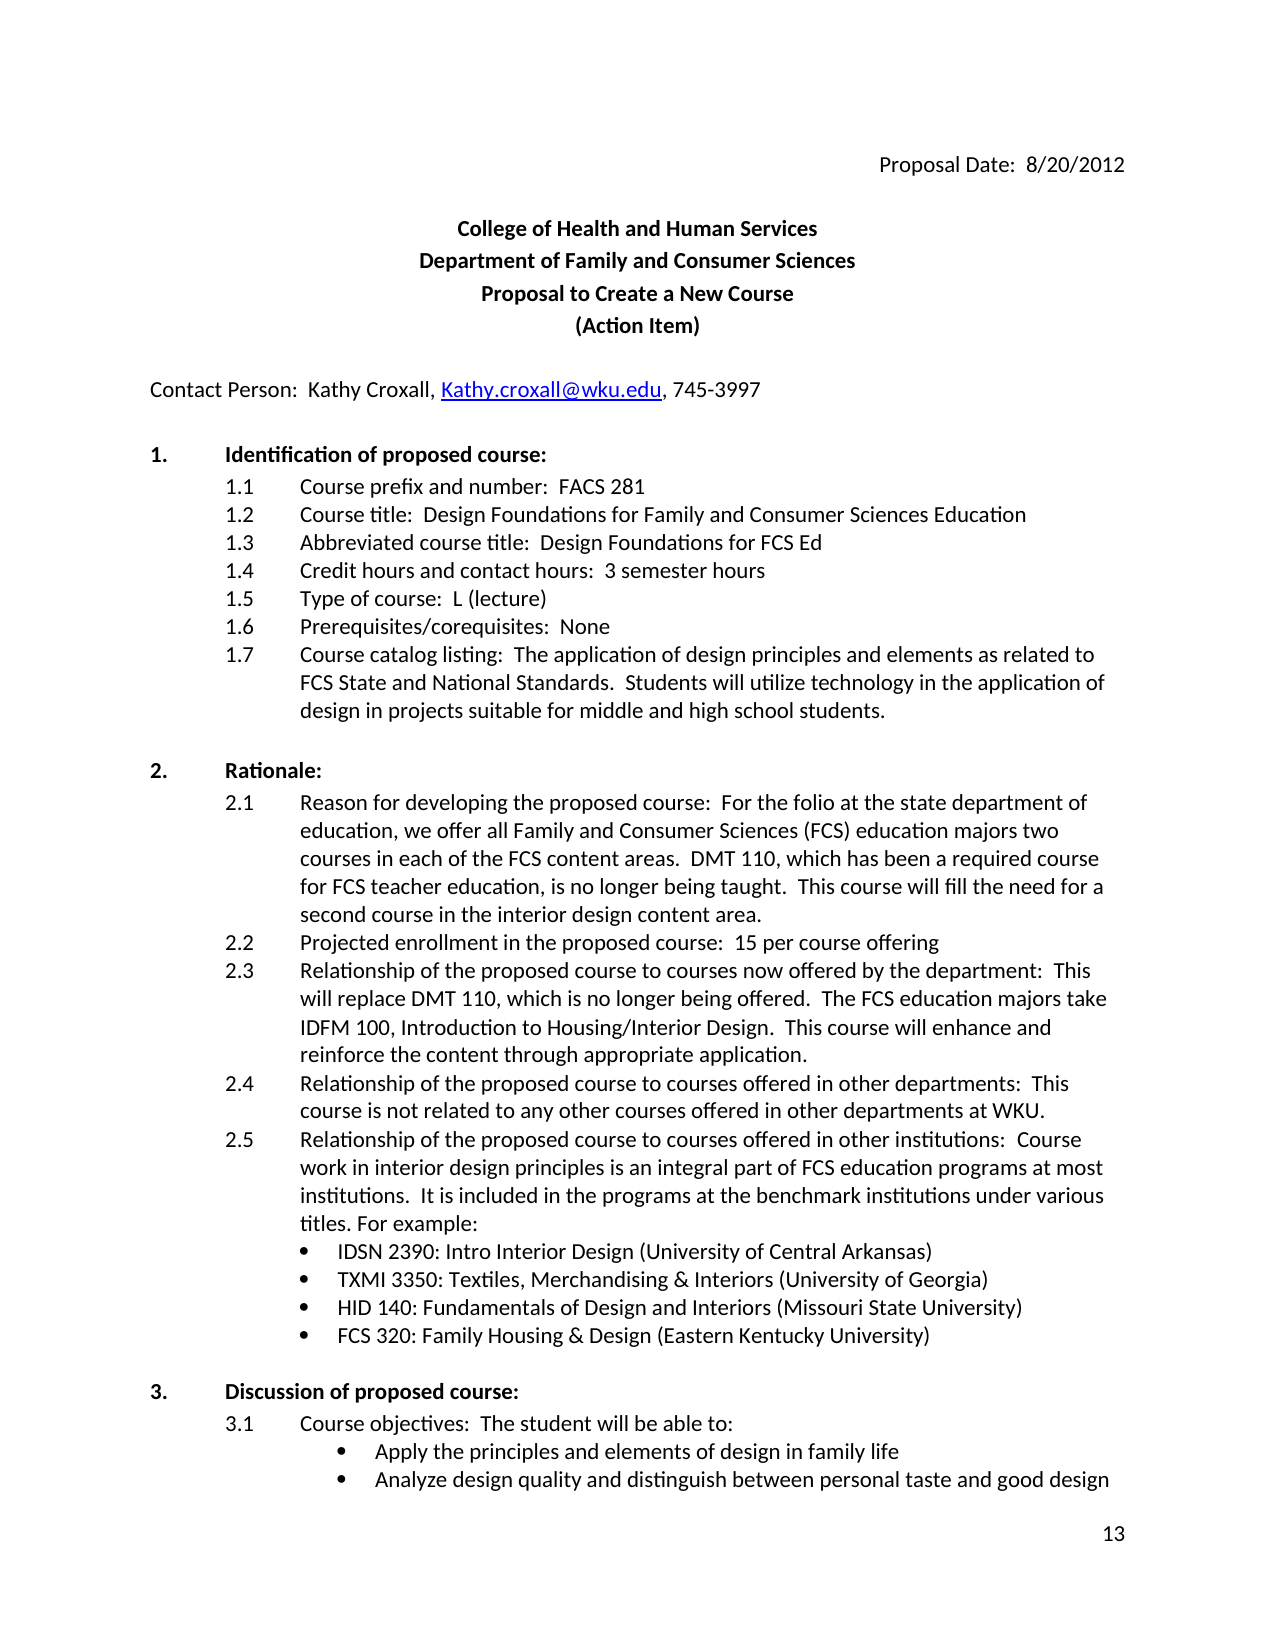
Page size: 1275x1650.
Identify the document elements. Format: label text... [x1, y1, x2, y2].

list Course objectives: The student will be able to: [225, 1409, 1125, 1437]
list FCS 320: Family Housing & Design (Eastern Kentucky University) [300, 1321, 1125, 1349]
text College of Health and Human Services [150, 214, 1125, 242]
text Proposal to Create a New Course [150, 279, 1125, 307]
text (Action Item) [150, 311, 1125, 339]
list HID 140: Fundamentals of Design and Interiors (Missouri State University) [300, 1293, 1125, 1321]
list TXMI 3350: Textiles, Merchandising & Interiors (University of Georgia) [300, 1265, 1125, 1293]
text 2. Rationale: [150, 756, 1125, 784]
text 1. Identification of proposed course: [150, 440, 1125, 468]
list Relationship of the proposed course to courses now offered by the department: This will replace DMT 110, which is no longer being offered. The FCS education majors take IDFM 100, Introduction to Housing/Interior Design. This course will enhance and reinforce the content through appropriate application. [225, 957, 1125, 1069]
list Relationship of the proposed course to courses offered in other departments: This course is not related to any other courses offered in other departments at WKU. [225, 1069, 1125, 1125]
list Apply the principles and elements of design in family life [337, 1437, 1125, 1465]
list Type of course: L (lecture) [225, 584, 1125, 612]
list Course prefix and number: FACS 281 [225, 472, 1125, 500]
list Projected enrollment in the proposed course: 15 per course offering [225, 928, 1125, 957]
text Proposal Date: 8/20/2012 [150, 150, 1125, 178]
list Course title: Design Foundations for Family and Consumer Sciences Education [225, 500, 1125, 528]
text 3. Discussion of proposed course: [150, 1377, 1125, 1405]
text Contact Person: Kathy Croxall, Kathy.croxall@wku.edu, 745-3997 [150, 375, 1125, 403]
list Analyze design quality and distinguish between personal taste and good design [337, 1465, 1125, 1493]
list IDSN 2390: Intro Interior Design (University of Central Arkansas) [300, 1237, 1125, 1265]
list Reason for developing the proposed course: For the folio at the state department of education, we offer all Family and Consumer Sciences (FCS) education majors two courses in each of the FCS content areas. DMT 110, which has been a required course for FCS teacher education, is no longer being taught. This course will fill the need for a second course in the interior design content area. [225, 788, 1125, 928]
list Relationship of the proposed course to courses offered in other institutions: Course work in interior design principles is an integral part of FCS education programs at most institutions. It is included in the programs at the benchmark institutions under various titles. For example: [225, 1125, 1125, 1237]
list Abbreviated course title: Design Foundations for FCS Ed [225, 528, 1125, 556]
text Department of Family and Consumer Sciences [150, 247, 1125, 274]
list Course catalog listing: The application of design principles and elements as related to FCS State and National Standards. Students will utilize technology in the application of design in projects suitable for middle and high school students. [225, 640, 1125, 724]
list Prerequisites/corequisites: None [225, 612, 1125, 640]
list Credit hours and contact hours: 3 semester hours [225, 556, 1125, 584]
